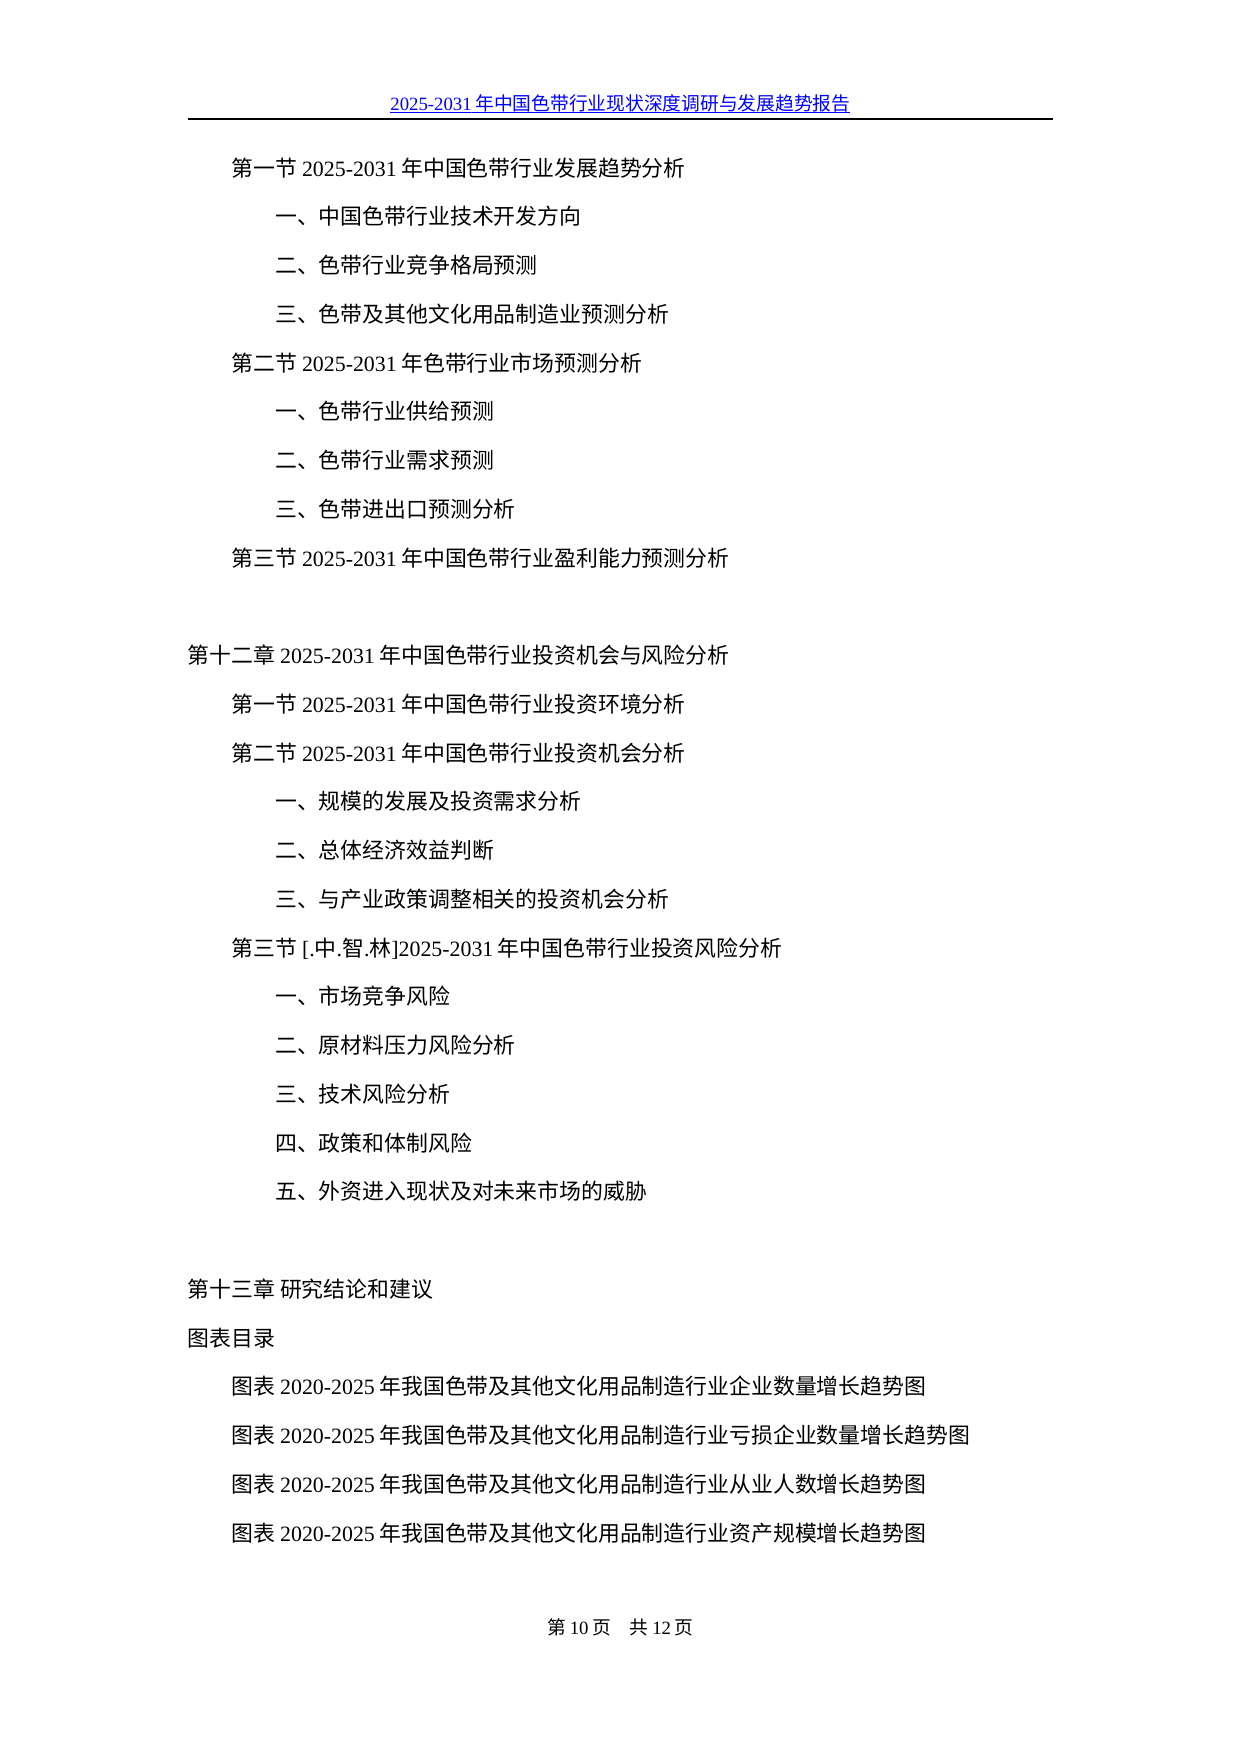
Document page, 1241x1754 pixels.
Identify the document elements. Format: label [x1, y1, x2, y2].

text [187, 150, 1053, 1548]
